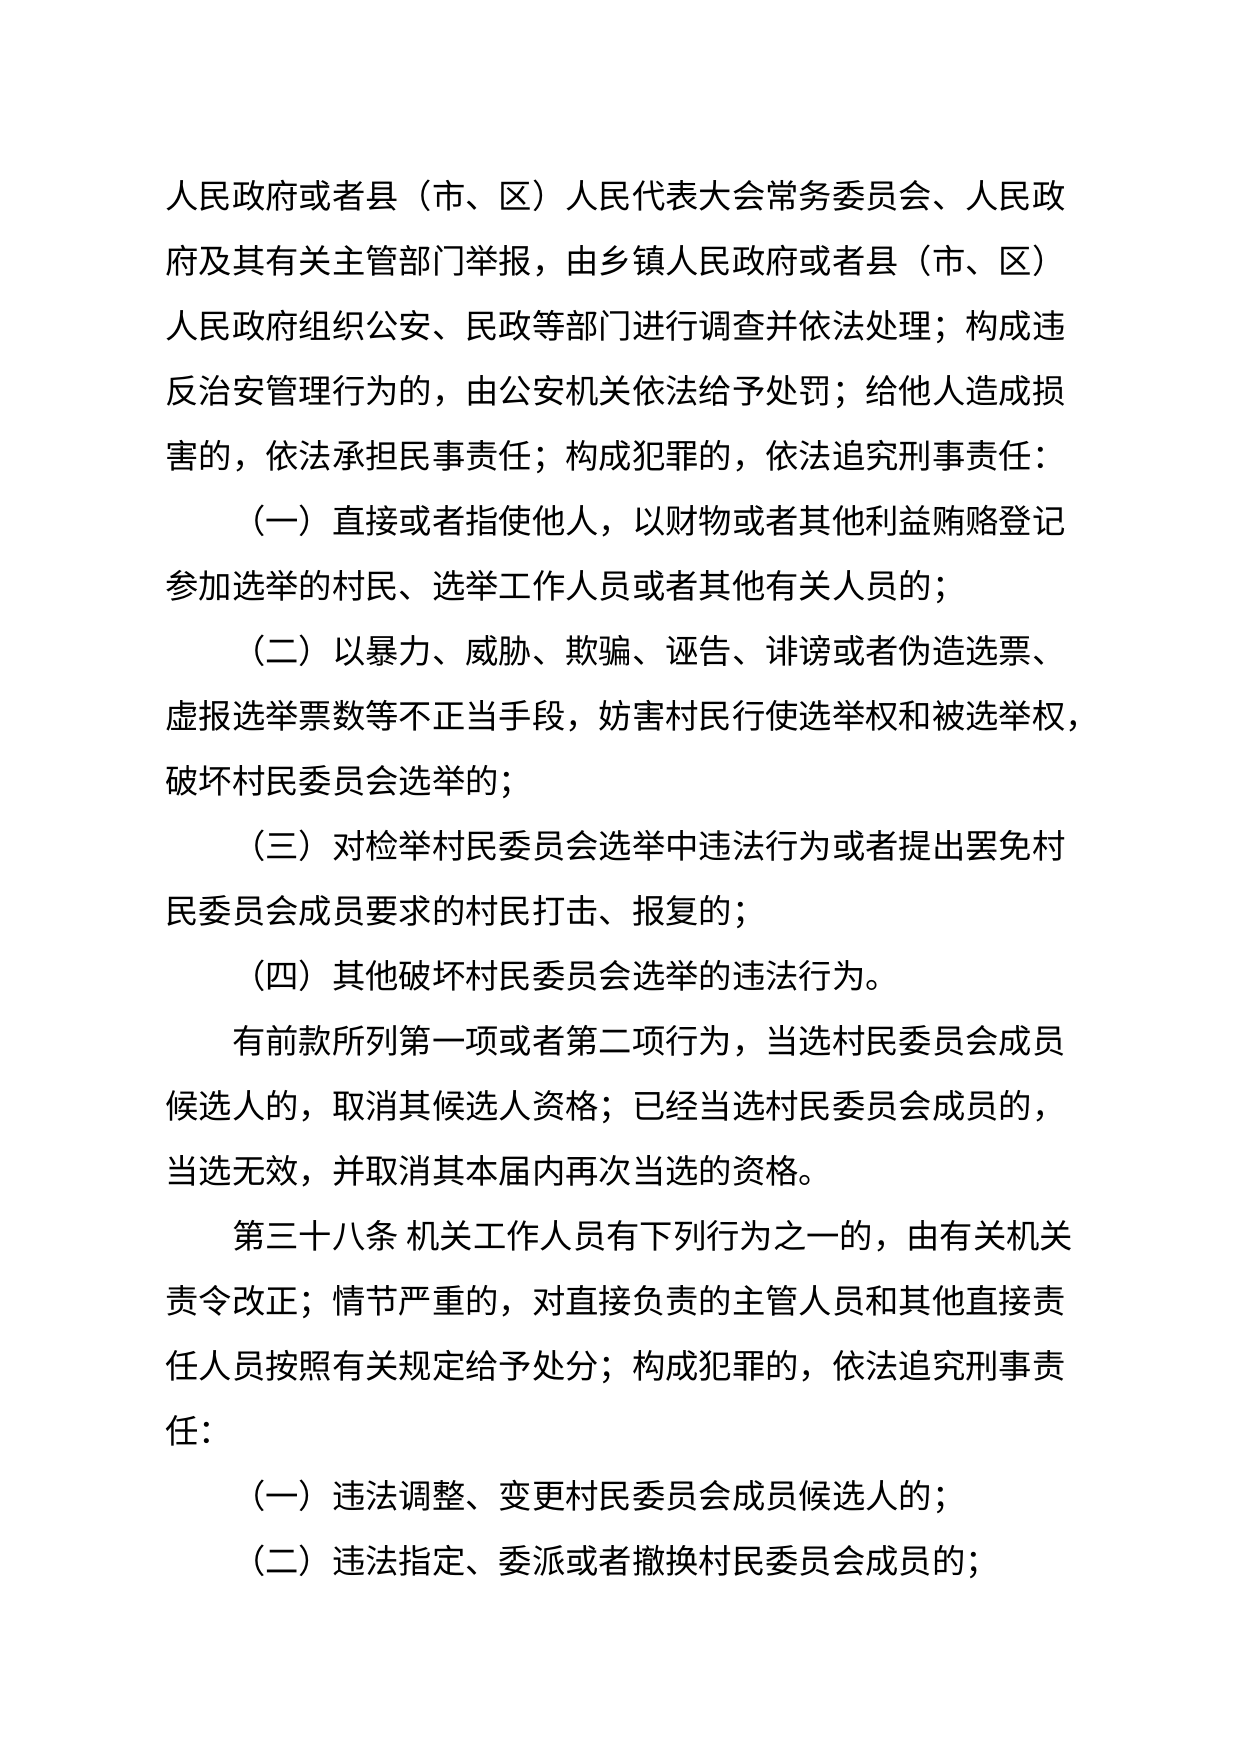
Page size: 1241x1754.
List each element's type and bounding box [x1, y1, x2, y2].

text [165, 162, 1075, 1592]
